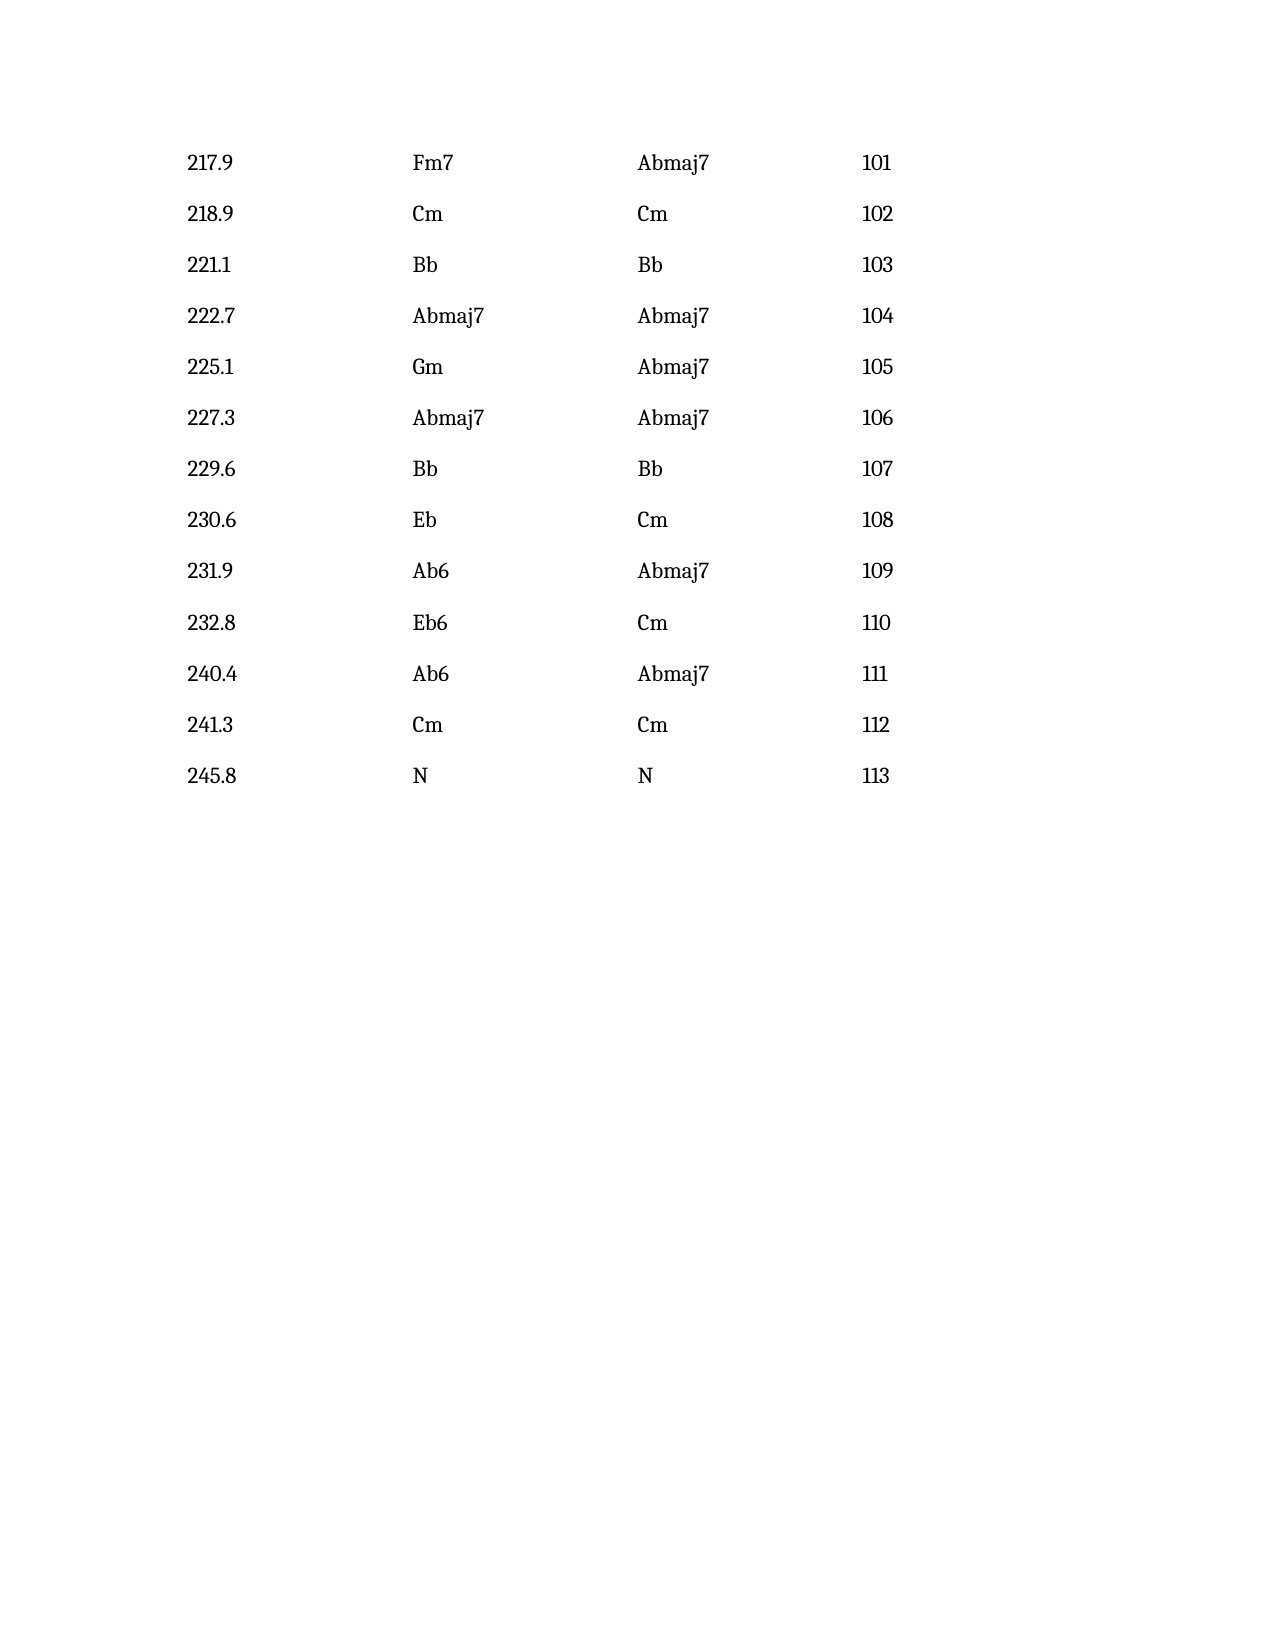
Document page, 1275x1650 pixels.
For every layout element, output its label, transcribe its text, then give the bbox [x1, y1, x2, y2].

table_cell Abmaj7 [401, 405, 626, 456]
table_cell 241.3 [176, 711, 401, 762]
table_cell Abmaj7 [626, 405, 851, 456]
table_cell N [401, 763, 626, 813]
table_cell 227.3 [176, 405, 401, 456]
table_cell Abmaj7 [626, 660, 851, 711]
table_cell Abmaj7 [401, 303, 626, 354]
table_cell 231.9 [176, 558, 401, 609]
table_cell 103 [851, 252, 1076, 303]
table_cell Ab6 [401, 660, 626, 711]
table_cell Eb6 [401, 609, 626, 660]
table_cell 101 [851, 150, 1076, 201]
table_cell 111 [851, 660, 1076, 711]
table_cell 106 [851, 405, 1076, 456]
table_cell Bb [626, 252, 851, 303]
table_cell Cm [626, 201, 851, 252]
table_cell 112 [851, 711, 1076, 762]
table_cell 245.8 [176, 763, 401, 813]
table_cell Bb [401, 456, 626, 507]
table_cell Bb [626, 456, 851, 507]
table_cell 222.7 [176, 303, 401, 354]
table_cell 232.8 [176, 609, 401, 660]
table_cell 113 [851, 763, 1076, 813]
table_cell 108 [851, 507, 1076, 558]
table_cell 104 [851, 303, 1076, 354]
table_cell 221.1 [176, 252, 401, 303]
table_cell Cm [626, 711, 851, 762]
table_cell Ab6 [401, 558, 626, 609]
table_cell Fm7 [401, 150, 626, 201]
table_cell 225.1 [176, 354, 401, 405]
table_cell Abmaj7 [626, 303, 851, 354]
table_cell Cm [401, 201, 626, 252]
table_cell Cm [626, 609, 851, 660]
table_cell Gm [401, 354, 626, 405]
table_cell 230.6 [176, 507, 401, 558]
table_cell 240.4 [176, 660, 401, 711]
table_cell 105 [851, 354, 1076, 405]
table_cell 107 [851, 456, 1076, 507]
table_cell 217.9 [176, 150, 401, 201]
table_cell Cm [401, 711, 626, 762]
table_cell Bb [401, 252, 626, 303]
table_cell N [626, 763, 851, 813]
table_cell 102 [851, 201, 1076, 252]
table_cell 110 [851, 609, 1076, 660]
table_cell 218.9 [176, 201, 401, 252]
table_cell 229.6 [176, 456, 401, 507]
table_cell Abmaj7 [626, 150, 851, 201]
table_cell Cm [626, 507, 851, 558]
table_cell Abmaj7 [626, 558, 851, 609]
table_cell Abmaj7 [626, 354, 851, 405]
table_cell Eb [401, 507, 626, 558]
table_cell 109 [851, 558, 1076, 609]
